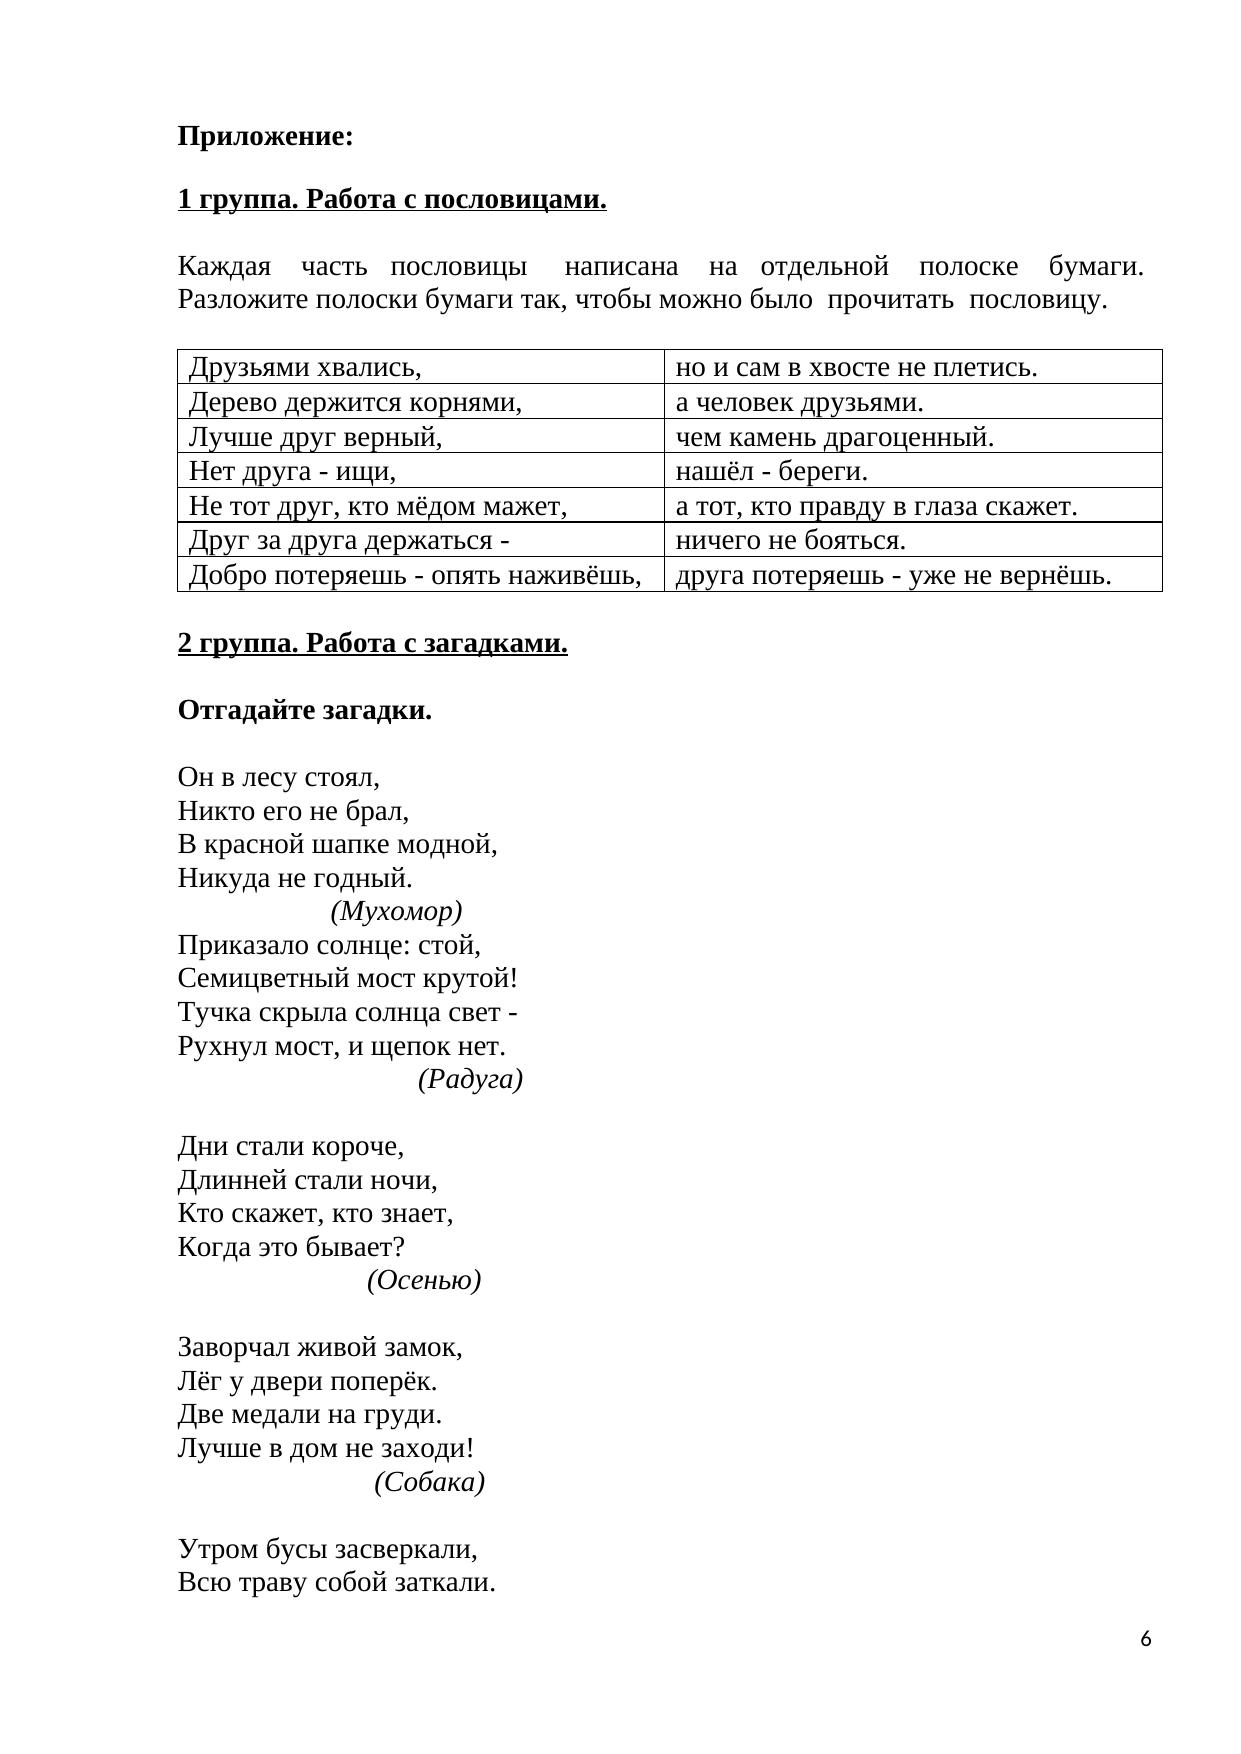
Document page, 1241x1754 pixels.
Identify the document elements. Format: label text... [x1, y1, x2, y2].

table_cell Друг за друга держаться - [178, 523, 664, 556]
text Приложение: [177, 118, 1152, 152]
table_cell нашёл - береги. [665, 453, 1162, 487]
table_cell Добро потеряешь - опять наживёшь, [178, 557, 664, 591]
table_cell Дерево держится корнями, [178, 384, 664, 418]
table_cell Лучше друг верный, [178, 419, 664, 452]
table_cell Нет друга - ищи, [178, 453, 664, 487]
table_cell Не тот друг, кто мёдом мажет, [178, 488, 664, 521]
text Отгадайте загадки. [177, 692, 1152, 726]
table_header Друзьями хвались, [178, 350, 664, 383]
text Он в лесу стоял, Никто его не брал, В красной шапке модной, Никуда не годный. (Мухомор) [177, 759, 1152, 927]
table_header но и сам в хвосте не плетись. [665, 350, 1162, 383]
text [177, 1531, 1152, 1598]
text Дни стали короче, Длинней стали ночи, Кто скажет, кто знает, Когда это бывает? (Осенью) [177, 1128, 1152, 1296]
table_cell друга потеряешь - уже не вернёшь. [665, 557, 1162, 591]
table_cell чем камень драгоценный. [665, 419, 1162, 452]
text 2 группа. Работа с загадками. [177, 625, 1152, 659]
table_cell а человек друзьями. [665, 384, 1162, 418]
table_cell а тот, кто правду в глаза скажет. [665, 488, 1162, 521]
text Заворчал живой замок, Лёг у двери поперёк. Две медали на груди. Лучше в дом не заходи! (Собака) [177, 1329, 1152, 1497]
text Приказало солнце: стой, Семицветный мост крутой! Тучка скрыла солнца свет - Рухнул мост, и щепок нет. (Радуга) [177, 927, 1152, 1095]
text Каждая часть пословицы написана на отдельной полоске бумаги. Разложите полоски бумаги так, чтобы можно было прочитать пословицу. [177, 248, 1152, 315]
text 1 группа. Работа с пословицами. [177, 181, 1152, 214]
table_cell ничего не бояться. [665, 523, 1162, 556]
